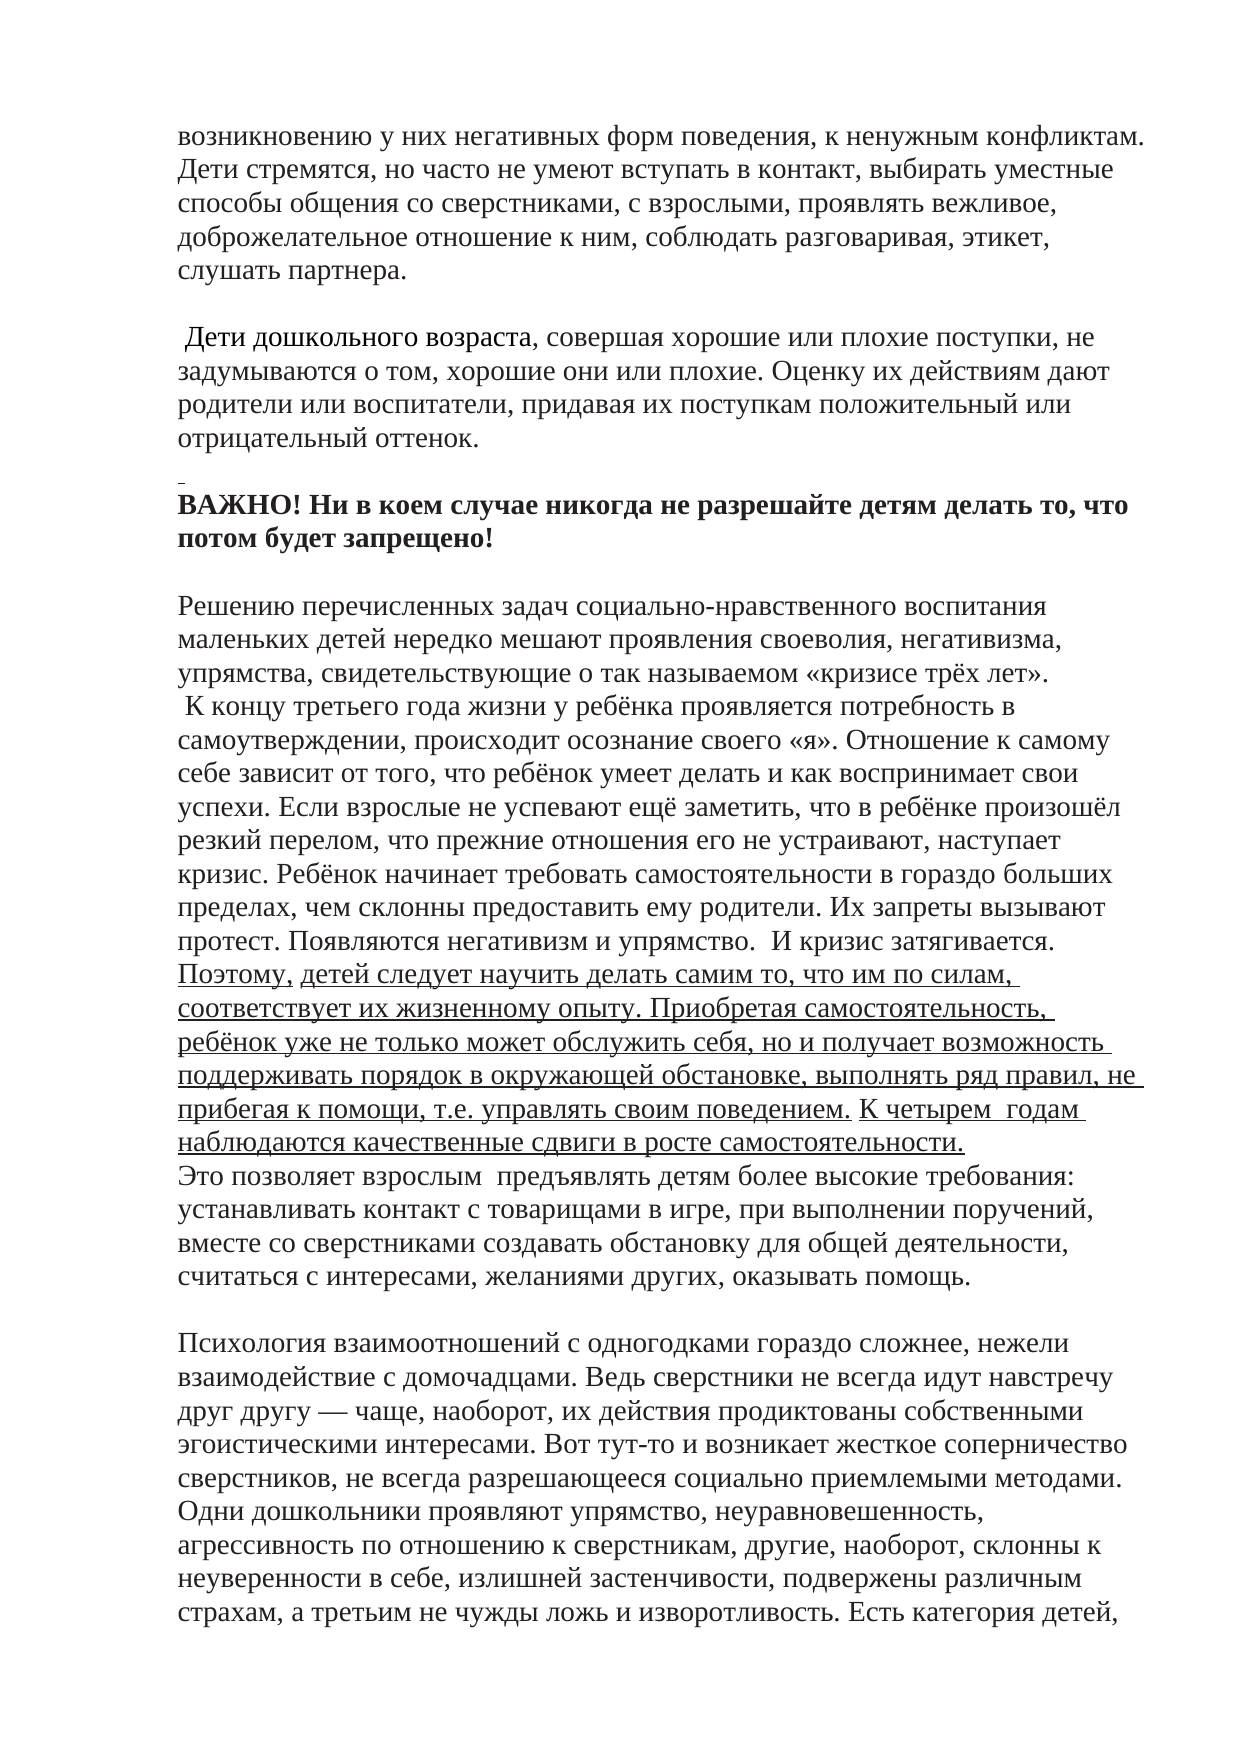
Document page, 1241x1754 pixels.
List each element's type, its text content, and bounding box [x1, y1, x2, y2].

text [177, 1326, 1152, 1627]
text Решению перечисленных задач социально-нравственного воспитания маленьких детей нередко мешают проявления своеволия, негативизма, упрямства, свидетельствующие о так называемом «кризисе трёх лет». [177, 588, 1152, 688]
text Дети дошкольного возраста, совершая хорошие или плохие поступки, не задумываются о том, хорошие они или плохие. Оценку их действиям дают родители или воспитатели, придавая их поступкам положительный или отрицательный оттенок. [177, 319, 1152, 453]
text К концу третьего года жизни у ребёнка проявляется потребность в самоутверждении, происходит осознание своего «я». Отношение к самому себе зависит от того, что ребёнок умеет делать и как воспринимает свои успехи. Если взрослые не успевают ещё заметить, что в ребёнке произошёл резкий перелом, что прежние отношения его не устраивают, наступает кризис. Ребёнок начинает требовать самостоятельности в гораздо больших пределах, чем склонны предоставить ему родители. Их запреты вызывают протест. Появляются негативизм и упрямство. И кризис затягивается. [177, 688, 1152, 957]
text ВАЖНО! Ни в коем случае никогда не разрешайте детям делать то, что потом будет запрещено! [177, 487, 1152, 554]
text Поэтому, детей следует научить делать самим то, что им по силам, соответствует их жизненному опыту. Приобретая самостоятельность, ребёнок уже не только может обслужить себя, но и получает возможность поддерживать порядок в окружающей обстановке, выполнять ряд правил, не прибегая к помощи, т.е. управлять своим поведением. К четырем годам наблюдаются качественные сдвиги в росте самостоятельности. [177, 957, 1152, 1158]
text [177, 118, 1152, 286]
text Это позволяет взрослым предъявлять детям более высокие требования: устанавливать контакт с товарищами в игре, при выполнении поручений, вместе со сверстниками создавать обстановку для общей деятельности, считаться с интересами, желаниями других, оказывать помощь. [177, 1158, 1152, 1292]
